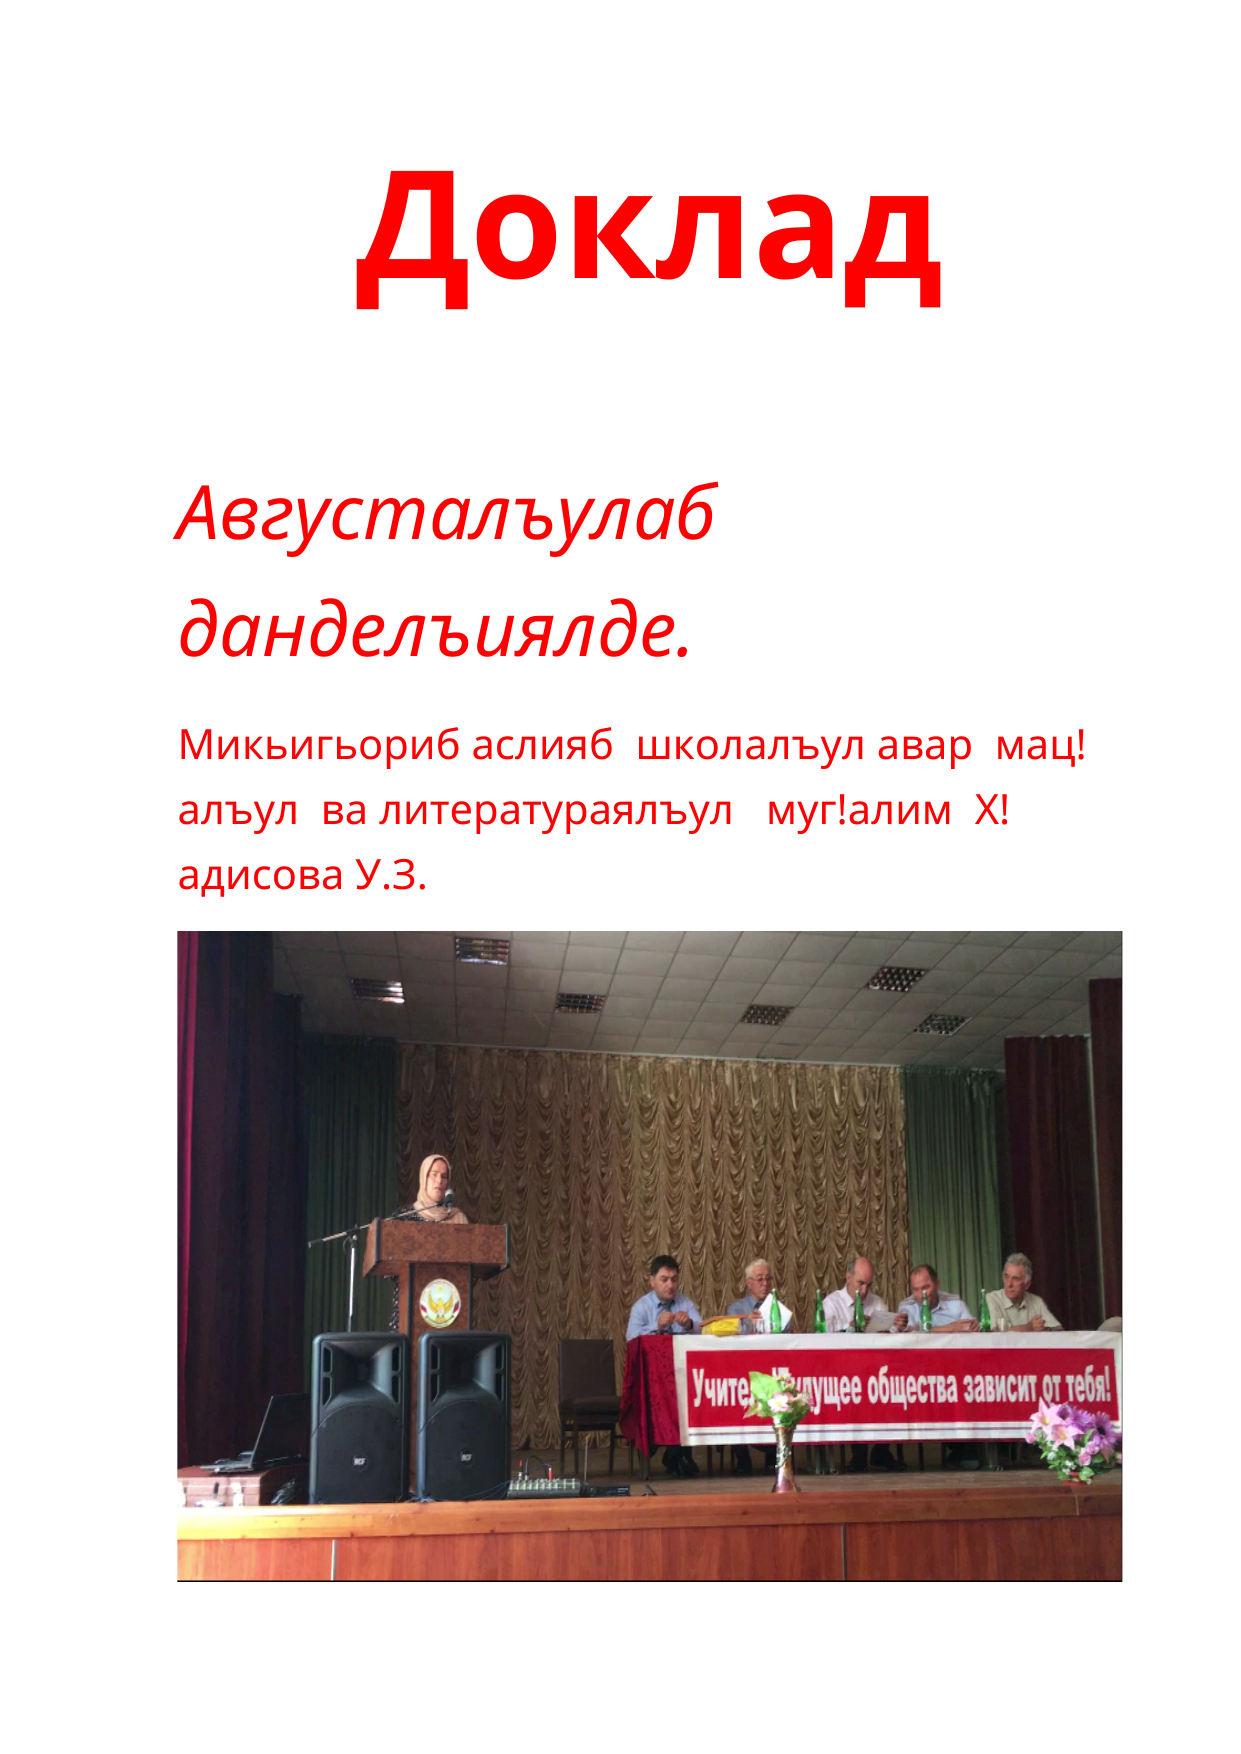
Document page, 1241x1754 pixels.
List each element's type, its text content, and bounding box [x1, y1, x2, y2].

text Августалъулаб данделъиялде. [177, 459, 1122, 679]
text Доклад [177, 118, 1122, 322]
text Микьигьориб аслияб школалъул авар мац!алъул ва литератураялъул муг!алим Х!адисова У.З. [177, 715, 1122, 902]
picture [177, 931, 1123, 1582]
